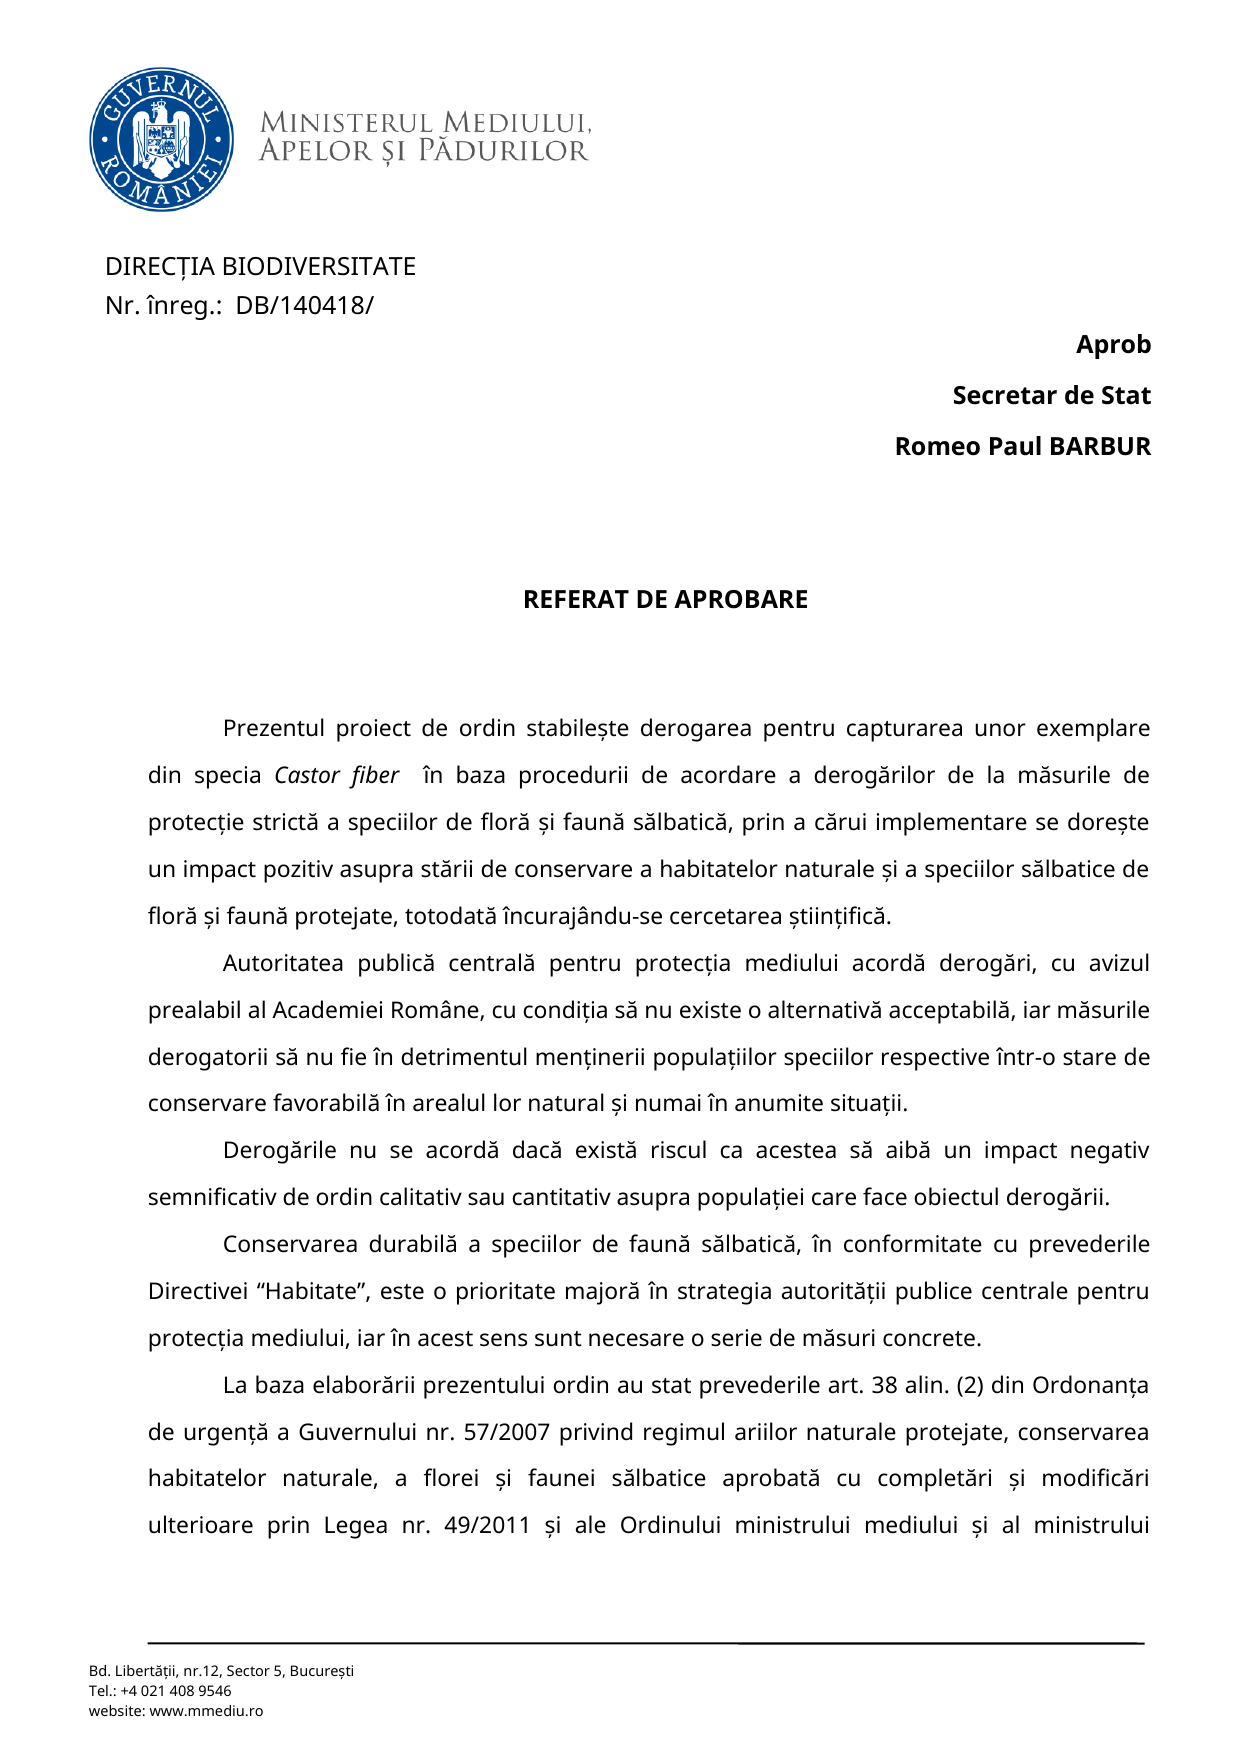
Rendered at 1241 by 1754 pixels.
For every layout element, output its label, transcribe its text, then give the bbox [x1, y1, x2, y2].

text Secretar de Stat [29, 377, 1152, 412]
text Autoritatea publică centrală pentru protecţia mediului acordă derogări, cu avizul prealabil al Academiei Române, cu condiţia să nu existe o alternativă acceptabilă, iar măsurile derogatorii să nu fie în detrimentul menţinerii populaţiilor speciilor respective într-o stare de conservare favorabilă în arealul lor natural şi numai în anumite situaţii. [148, 947, 1152, 1119]
text DIRECȚIA BIODIVERSITATE [29, 248, 1152, 282]
text REFERAT DE APROBARE [148, 582, 1152, 616]
text Romeo Paul BARBUR [148, 428, 1152, 463]
text Prezentul proiect de ordin stabileşte derogarea pentru capturarea unor exemplare din specia Castor fiber în baza procedurii de acordare a derogărilor de la măsurile de protecţie strictă a speciilor de floră şi faună sălbatică, prin a cărui implementare se doreşte un impact pozitiv asupra stării de conservare a habitatelor naturale şi a speciilor sălbatice de floră şi faună protejate, totodată încurajându-se cercetarea ştiinţifică. [148, 712, 1152, 931]
picture [86, 64, 618, 212]
text Nr. înreg.: DB/140418/ [29, 287, 1152, 321]
text Aprob [29, 326, 1152, 361]
text Derogările nu se acordă dacă există riscul ca acestea să aibă un impact negativ semnificativ de ordin calitativ sau cantitativ asupra populaţiei care face obiectul derogării. [148, 1134, 1152, 1212]
text Conservarea durabilă a speciilor de faună sălbatică, în conformitate cu prevederile Directivei “Habitate”, este o prioritate majoră în strategia autorităţii publice centrale pentru protecţia mediului, iar în acest sens sunt necesare o serie de măsuri concrete. [148, 1228, 1152, 1353]
